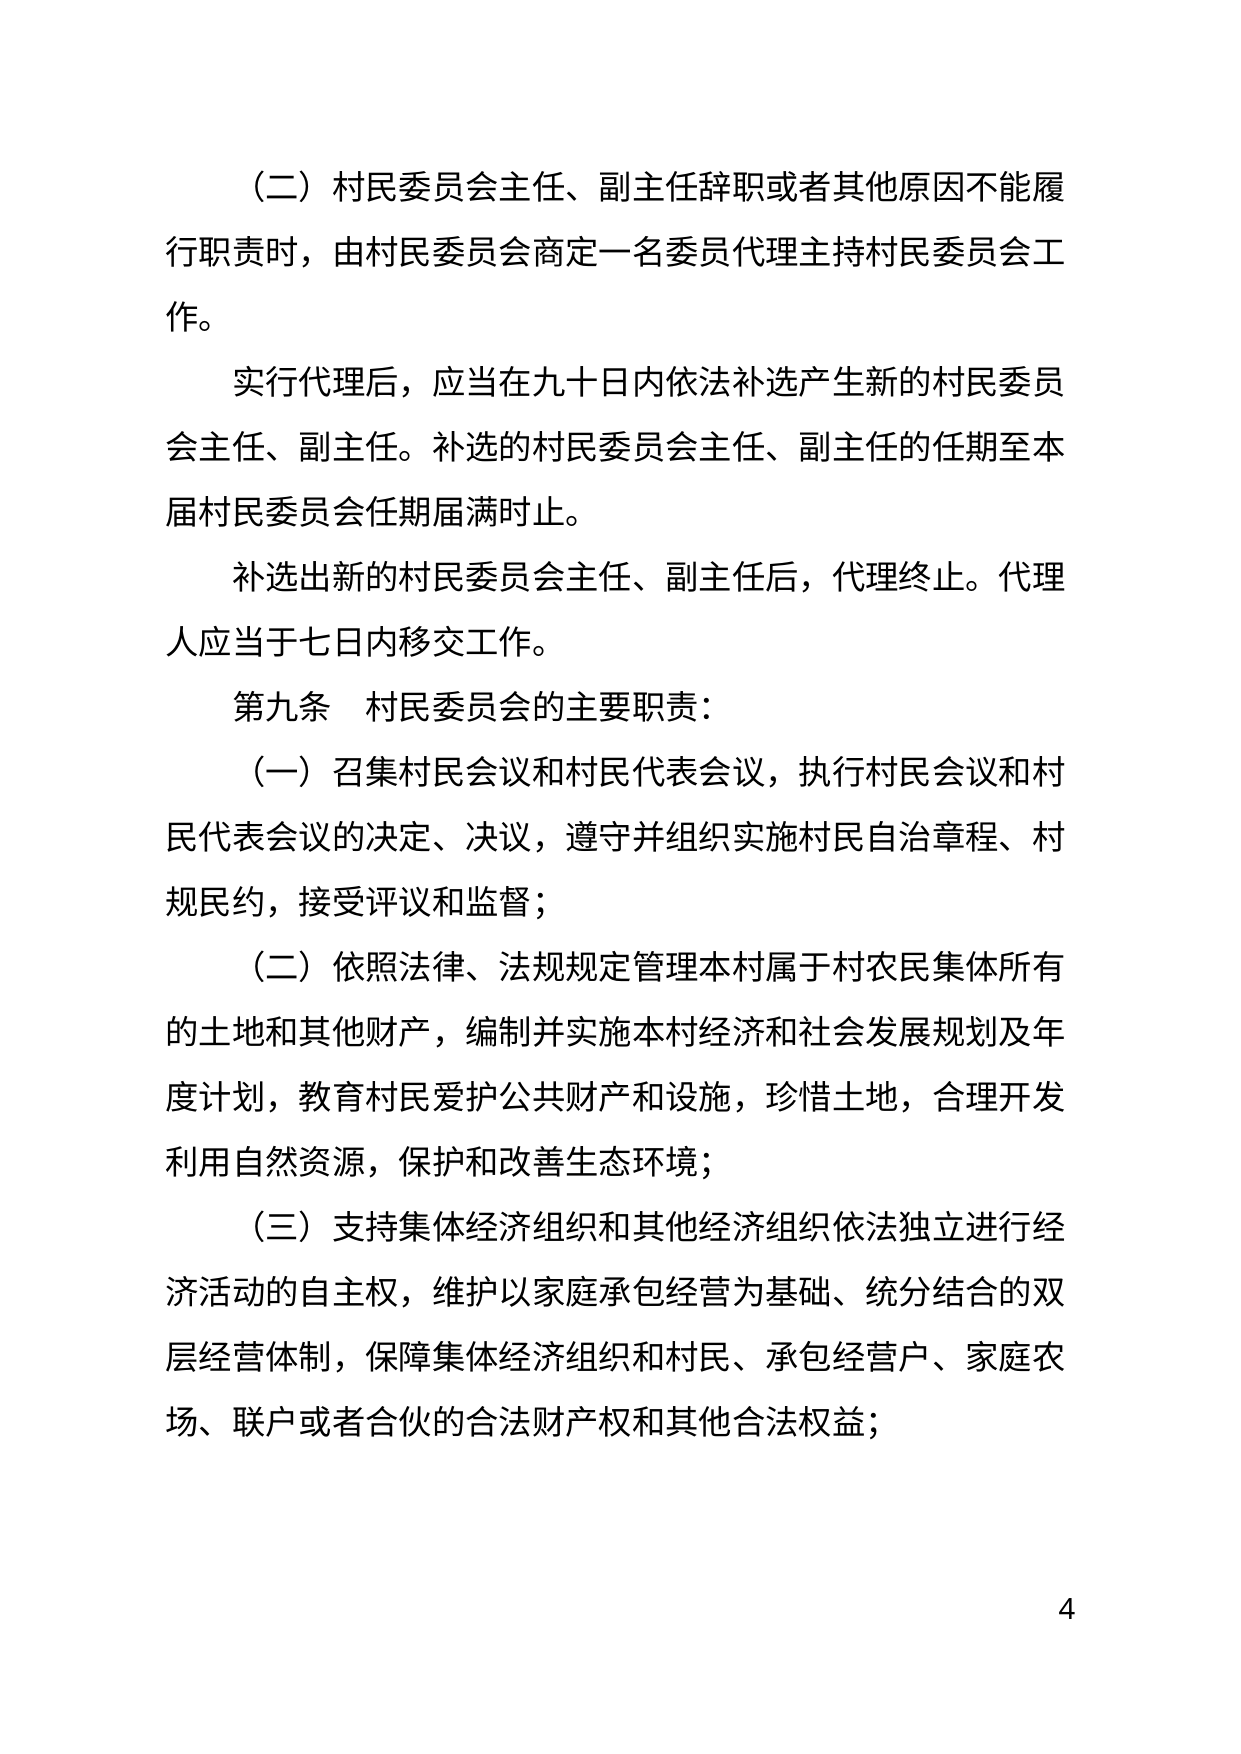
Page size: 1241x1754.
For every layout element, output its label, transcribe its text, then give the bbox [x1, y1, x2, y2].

text （二）依照法律、法规规定管理本村属于村农民集体所有的土地和其他财产，编制并实施本村经济和社会发展规划及年度计划，教育村民爱护公共财产和设施，珍惜土地，合理开发利用自然资源，保护和改善生态环境； [165, 933, 1075, 1193]
text 实行代理后，应当在九十日内依法补选产生新的村民委员会主任、副主任。补选的村民委员会主任、副主任的任期至本届村民委员会任期届满时止。 [165, 348, 1075, 543]
text 第九条 村民委员会的主要职责： [165, 673, 1075, 738]
text 补选出新的村民委员会主任、副主任后，代理终止。代理人应当于七日内移交工作。 [165, 543, 1075, 673]
text （一）召集村民会议和村民代表会议，执行村民会议和村民代表会议的决定、决议，遵守并组织实施村民自治章程、村规民约，接受评议和监督； [165, 738, 1075, 933]
text （二）村民委员会主任、副主任辞职或者其他原因不能履行职责时，由村民委员会商定一名委员代理主持村民委员会工作。 [165, 153, 1075, 348]
text （三）支持集体经济组织和其他经济组织依法独立进行经济活动的自主权，维护以家庭承包经营为基础、统分结合的双层经营体制，保障集体经济组织和村民、承包经营户、家庭农场、联户或者合伙的合法财产权和其他合法权益； [165, 1193, 1075, 1453]
